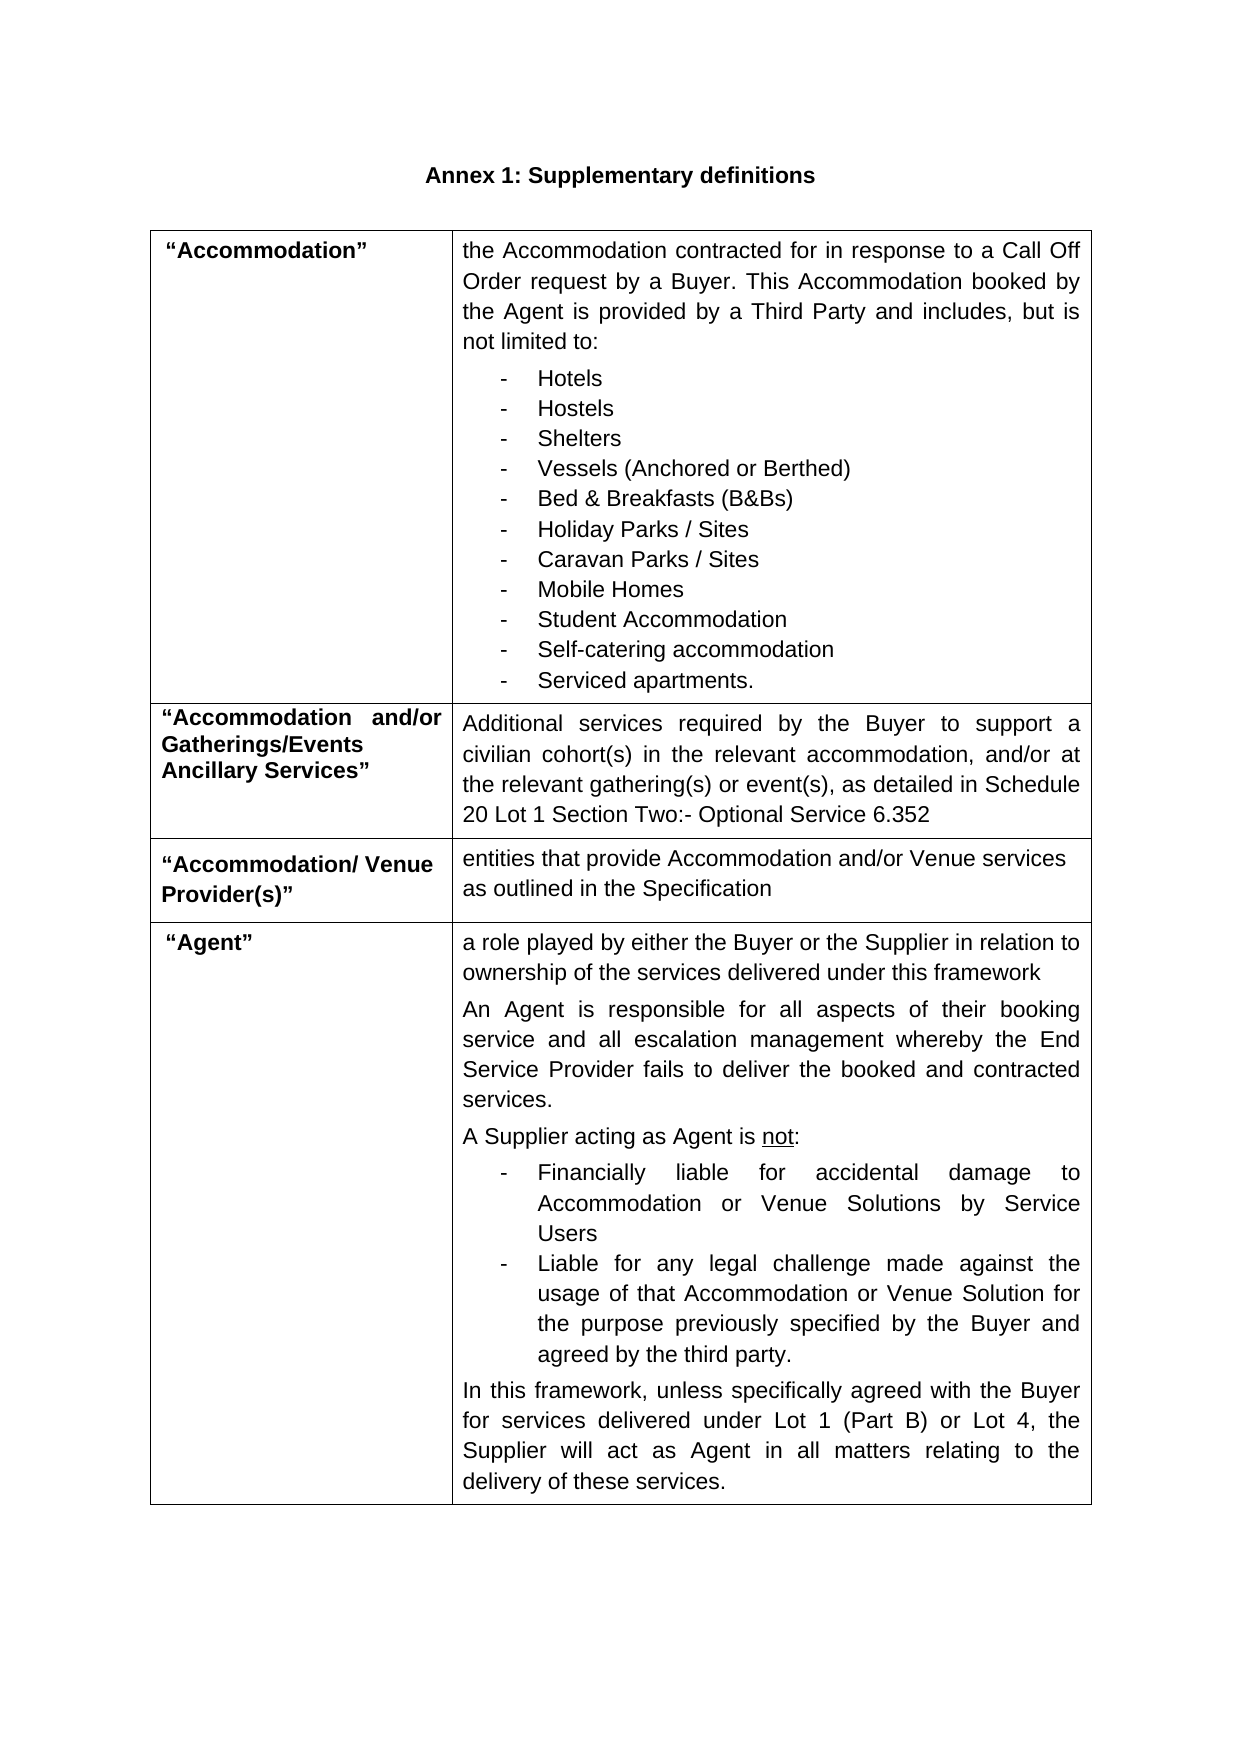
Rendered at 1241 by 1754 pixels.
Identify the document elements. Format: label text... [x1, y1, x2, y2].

table_header “Accommodation” [151, 231, 452, 703]
table_cell a role played by either the Buyer or the Supplier in relation to ownership of the services delivered under this framework An Agent is responsible for all aspects of their booking service and all escalation management whereby the End Service Provider fails to deliver the booked and contracted services. A Supplier acting as Agent is not: Financially liable for accidental damage to Accommodation or Venue Solutions by Service Users Liable for any legal challenge made against the usage of that Accommodation or Venue Solution for the purpose previously specified by the Buyer and agreed by the third party. In this framework, unless specifically agreed with the Buyer for services delivered under Lot 1 (Part B) or Lot 4, the Supplier will act as Agent in all matters relating to the delivery of these services. [453, 923, 1091, 1504]
table_cell entities that provide Accommodation and/or Venue services as outlined in the Specification [453, 839, 1091, 922]
table_cell Additional services required by the Buyer to support a civilian cohort(s) in the relevant accommodation, and/or at the relevant gathering(s) or event(s), as detailed in Schedule 20 Lot 1 Section Two:- Optional Service 6.352 [453, 704, 1091, 837]
table_header the Accommodation contracted for in response to a Call Off Order request by a Buyer. This Accommodation booked by the Agent is provided by a Third Party and includes, but is not limited to: Hotels Hostels Shelters Vessels (Anchored or Berthed) Bed & Breakfasts (B&Bs) Holiday Parks / Sites Caravan Parks / Sites Mobile Homes Student Accommodation Self-catering accommodation Serviced apartments. [453, 231, 1091, 703]
table_cell “Accommodation/ Venue Provider(s)” [151, 839, 452, 922]
table_cell “Agent” [151, 923, 452, 1504]
text Annex 1: Supplementary definitions [150, 162, 1090, 189]
table_cell “Accommodation and/or Gatherings/Events Ancillary Services” [151, 704, 452, 837]
